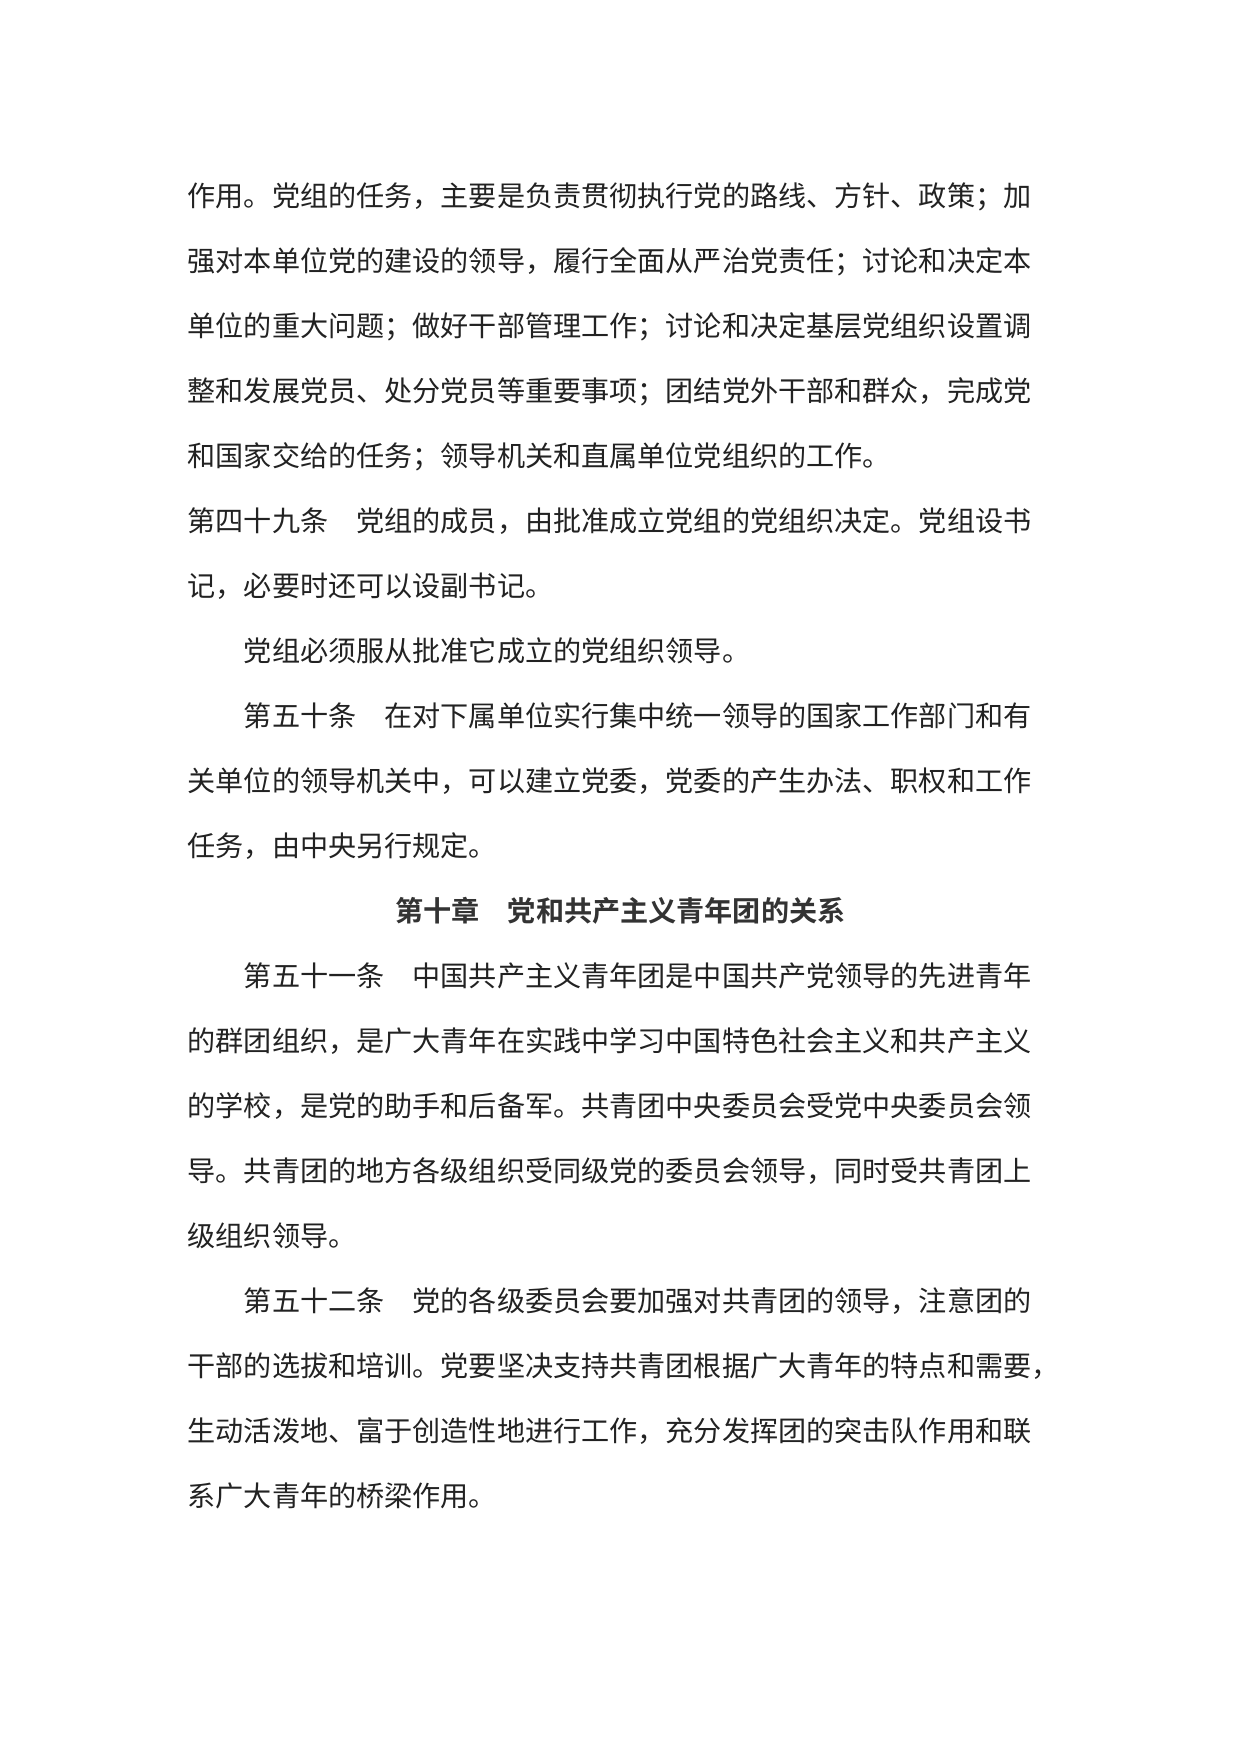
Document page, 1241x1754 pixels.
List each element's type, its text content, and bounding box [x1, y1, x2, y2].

text 第五十一条 中国共产主义青年团是中国共产党领导的先进青年的群团组织，是广大青年在实践中学习中国特色社会主义和共产主义的学校，是党的助手和后备军。共青团中央委员会受党中央委员会领导。共青团的地方各级组织受同级党的委员会领导，同时受共青团上级组织领导。 [187, 942, 1053, 1267]
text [187, 162, 1053, 487]
text 党组必须服从批准它成立的党组织领导。 [187, 617, 1053, 682]
text 第五十二条 党的各级委员会要加强对共青团的领导，注意团的干部的选拔和培训。党要坚决支持共青团根据广大青年的特点和需要，生动活泼地、富于创造性地进行工作，充分发挥团的突击队作用和联系广大青年的桥梁作用。 [187, 1267, 1053, 1527]
text 第五十条 在对下属单位实行集中统一领导的国家工作部门和有关单位的领导机关中，可以建立党委，党委的产生办法、职权和工作任务，由中央另行规定。 [187, 682, 1053, 877]
text 第十章 党和共产主义青年团的关系 [187, 877, 1053, 942]
text 第四十九条 党组的成员，由批准成立党组的党组织决定。党组设书记，必要时还可以设副书记。 [187, 487, 1053, 617]
